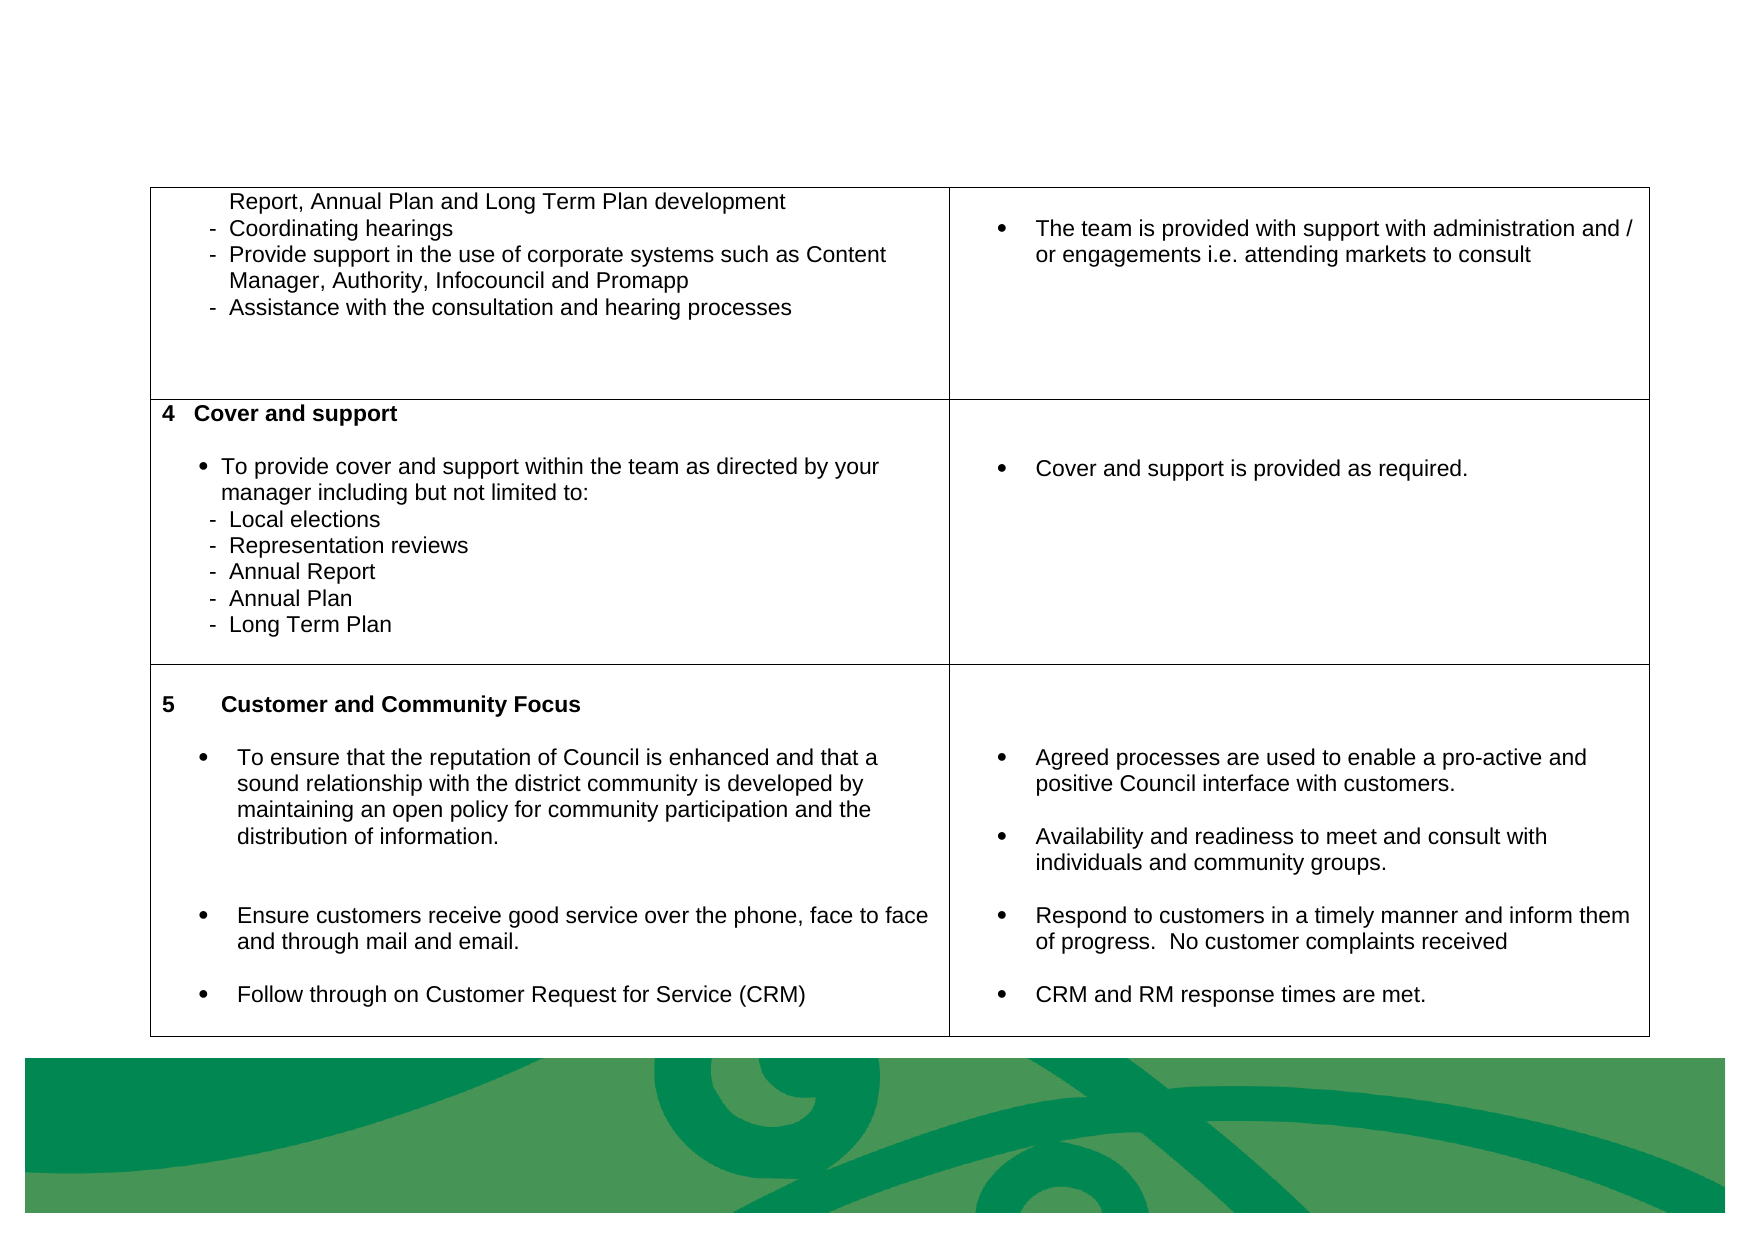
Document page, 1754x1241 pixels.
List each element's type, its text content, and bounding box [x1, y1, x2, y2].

picture [25, 1058, 1726, 1213]
table_cell 4 Cover and support To provide cover and support within the team as directed by your manager including but not limited to: Local elections Representation reviews Annual Report Annual Plan Long Term Plan [151, 400, 949, 664]
table_cell Cover and support is provided as required. [950, 400, 1649, 664]
